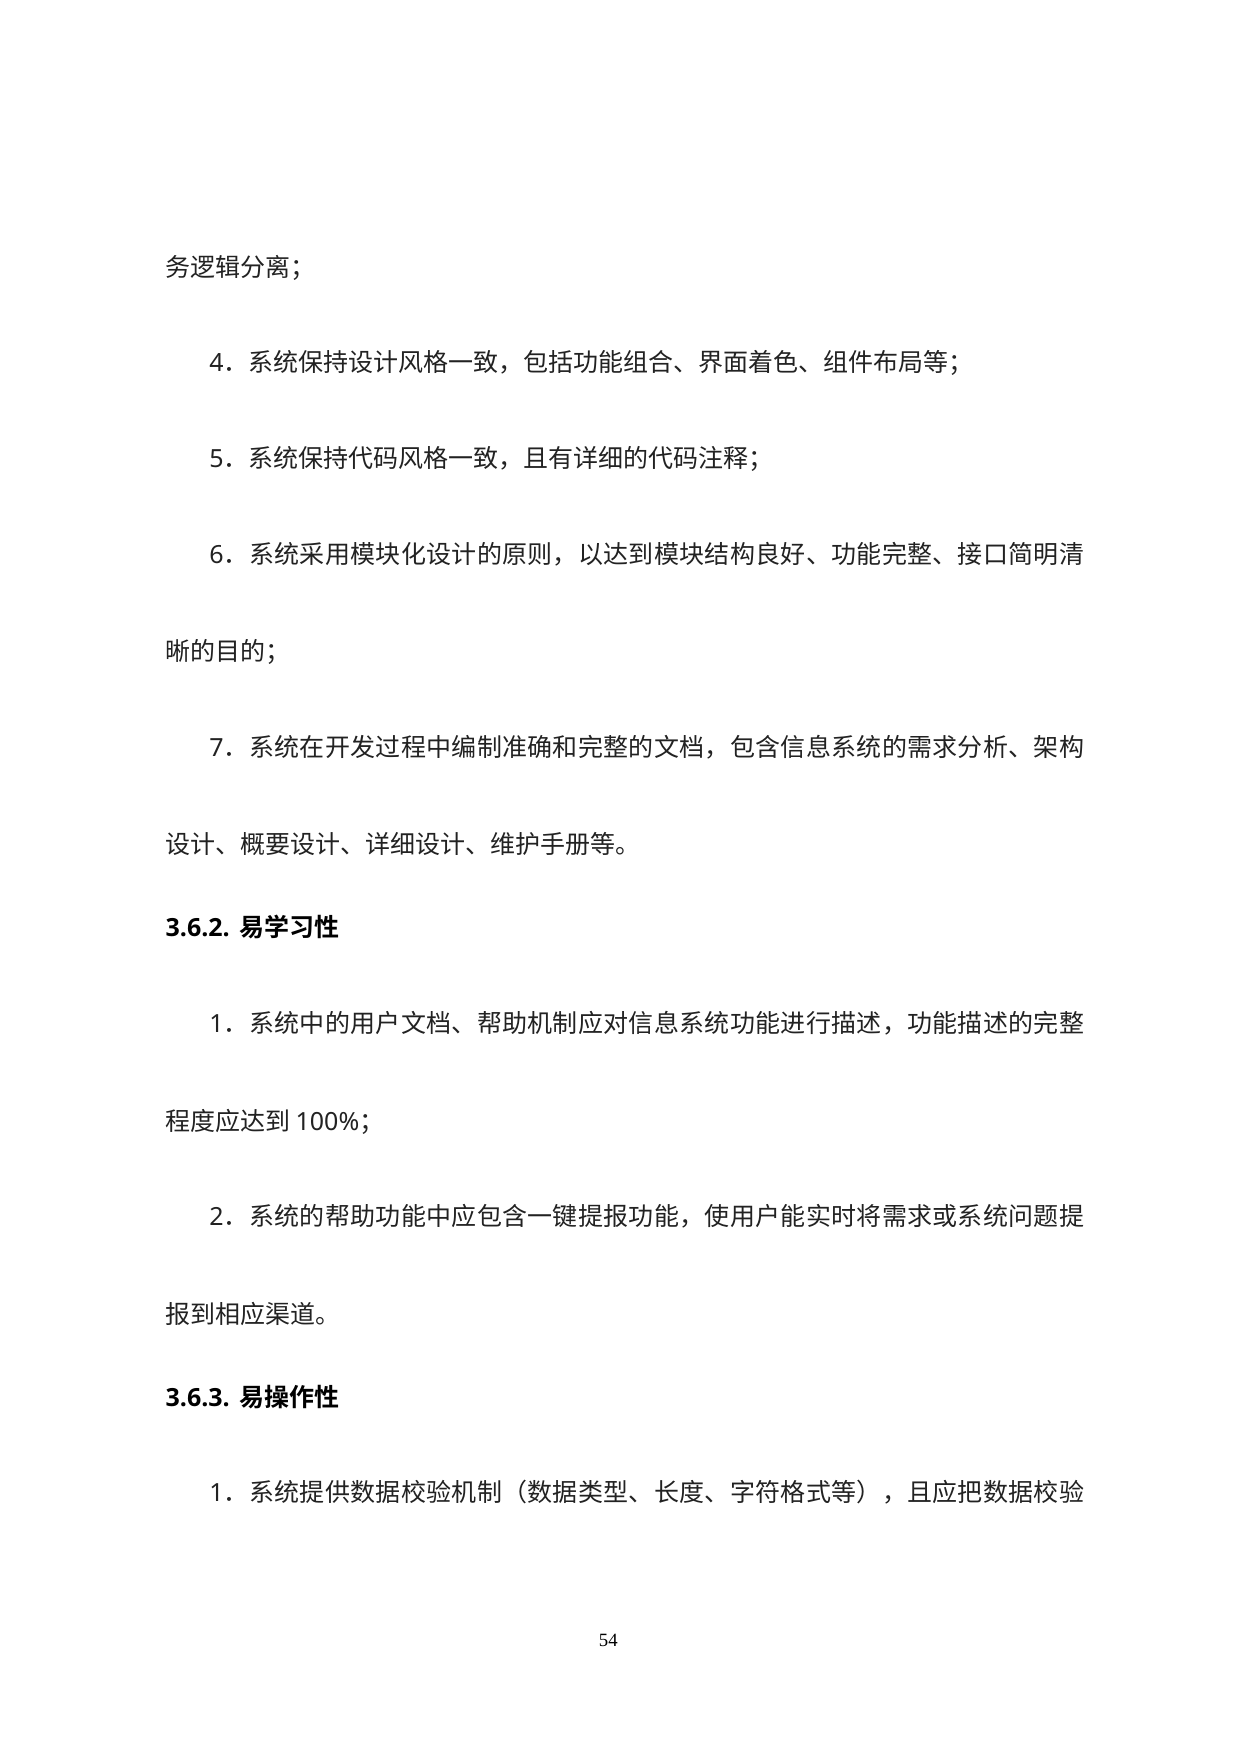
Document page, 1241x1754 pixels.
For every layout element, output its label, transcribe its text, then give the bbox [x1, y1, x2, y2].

list 易操作性 [165, 1363, 1087, 1428]
text 7．系统在开发过程中编制准确和完整的文档，包含信息系统的需求分析、架构设计、概要设计、详细设计、维护手册等。 [165, 713, 1087, 875]
text 1．系统中的用户文档、帮助机制应对信息系统功能进行描述，功能描述的完整程度应达到100%； [165, 989, 1087, 1152]
text 4．系统保持设计风格一致，包括功能组合、界面着色、组件布局等； [165, 328, 1087, 393]
text 2．系统的帮助功能中应包含一键提报功能，使用户能实时将需求或系统问题提报到相应渠道。 [165, 1182, 1087, 1345]
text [165, 1458, 1087, 1523]
list 易学习性 [165, 893, 1087, 958]
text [165, 233, 1087, 298]
text 6．系统采用模块化设计的原则，以达到模块结构良好、功能完整、接口简明清晰的目的； [165, 520, 1087, 682]
text 5．系统保持代码风格一致，且有详细的代码注释； [165, 424, 1087, 489]
